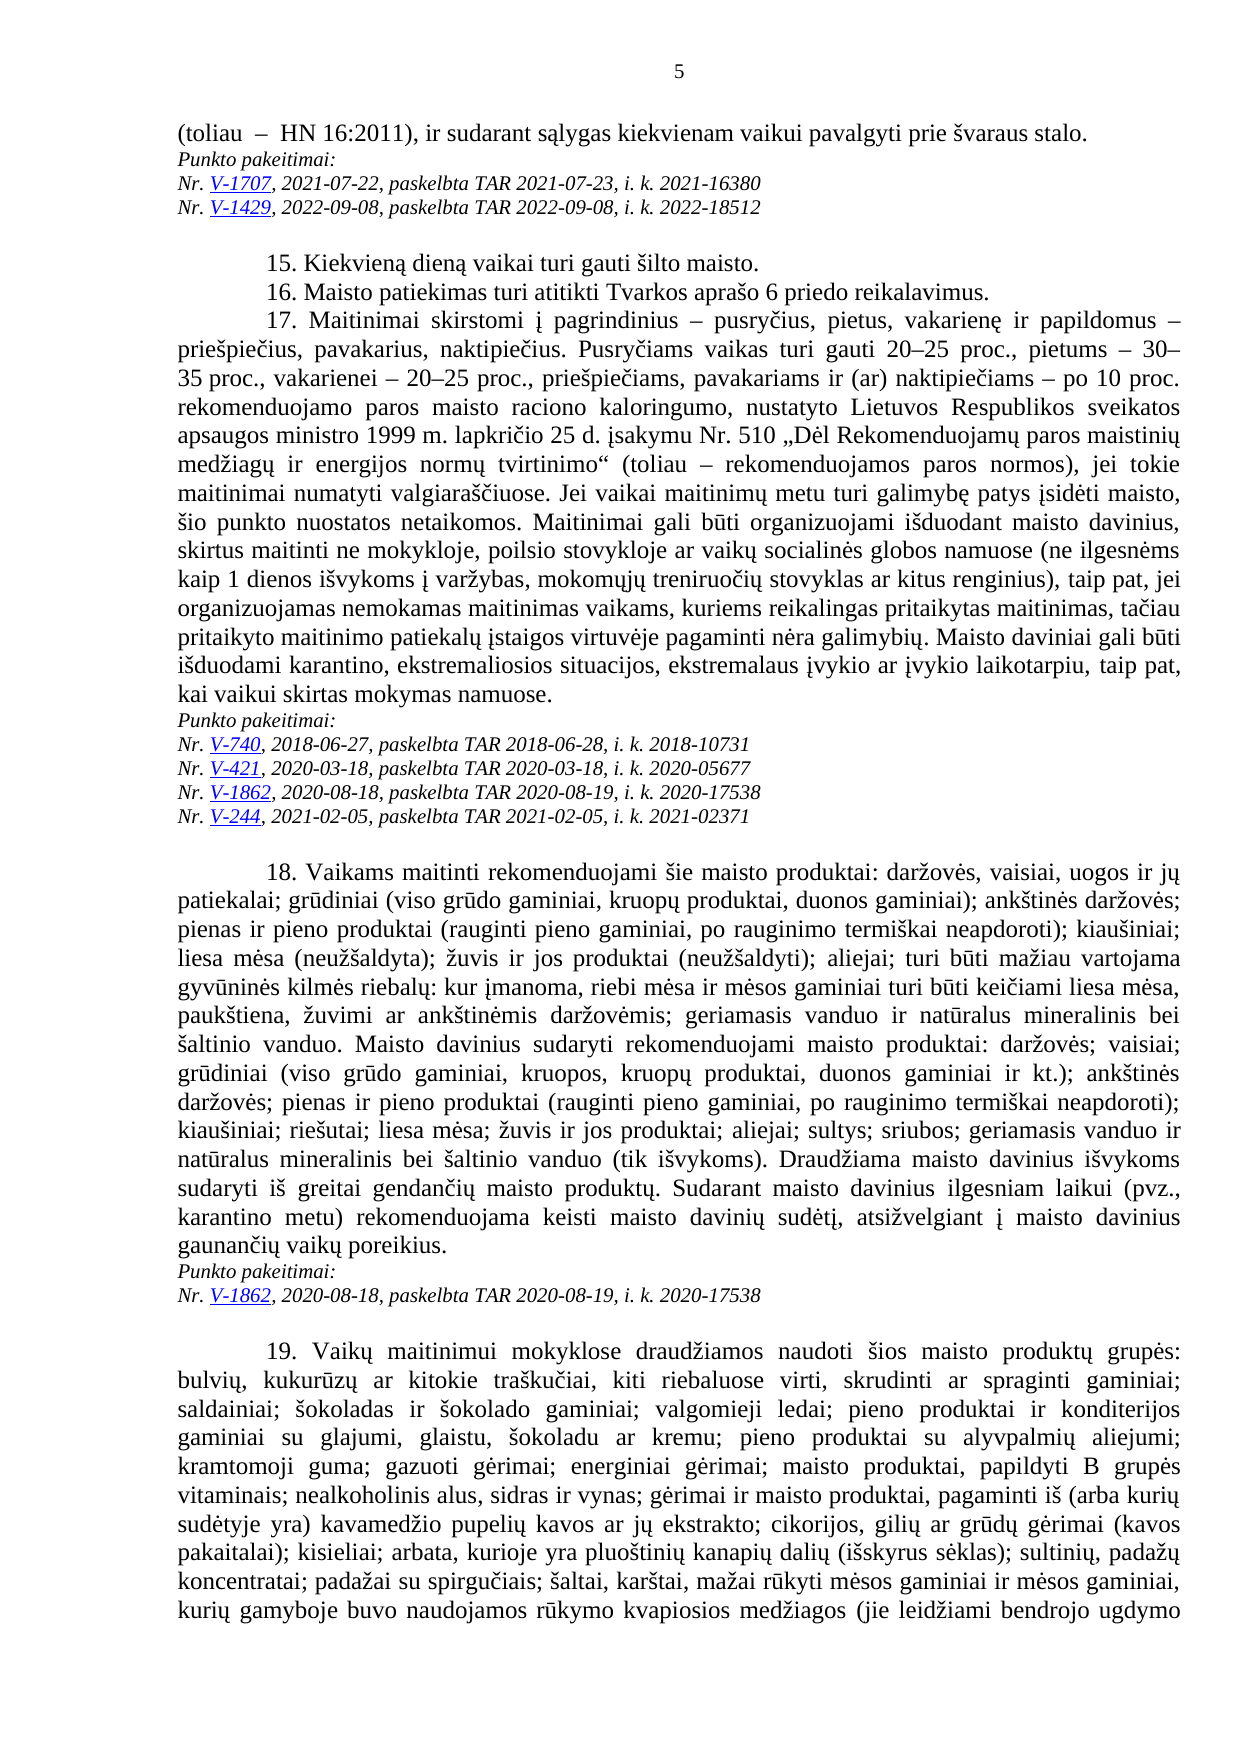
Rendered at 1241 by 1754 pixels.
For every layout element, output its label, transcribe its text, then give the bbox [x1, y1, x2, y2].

text Punkto pakeitimai: [177, 708, 1181, 732]
text Nr. V-1862, 2020-08-18, paskelbta TAR 2020-08-19, i. k. 2020-17538 [177, 1283, 1181, 1307]
text Nr. V-421, 2020-03-18, paskelbta TAR 2020-03-18, i. k. 2020-05677 [177, 756, 1181, 780]
text 15. Kiekvieną dieną vaikai turi gauti šilto maisto. [177, 248, 1181, 277]
text Nr. V-740, 2018-06-27, paskelbta TAR 2018-06-28, i. k. 2018-10731 [177, 732, 1181, 756]
text Nr. V-1429, 2022-09-08, paskelbta TAR 2022-09-08, i. k. 2022-18512 [177, 195, 1181, 219]
text 18. Vaikams maitinti rekomenduojami šie maisto produktai: daržovės, vaisiai, uogos ir jų patiekalai; grūdiniai (viso grūdo gaminiai, kruopų produktai, duonos gaminiai); ankštinės daržovės; pienas ir pieno produktai (rauginti pieno gaminiai, po rauginimo termiškai neapdoroti); kiaušiniai; liesa mėsa (neužšaldyta); žuvis ir jos produktai (neužšaldyti); aliejai; turi būti mažiau vartojama gyvūninės kilmės riebalų: kur įmanoma, riebi mėsa ir mėsos gaminiai turi būti keičiami liesa mėsa, paukštiena, žuvimi ar ankštinėmis daržovėmis; geriamasis vanduo ir natūralus mineralinis bei šaltinio vanduo. Maisto davinius sudaryti rekomenduojami maisto produktai: daržovės; vaisiai; grūdiniai (viso grūdo gaminiai, kruopos, kruopų produktai, duonos gaminiai ir kt.); ankštinės daržovės; pienas ir pieno produktai (rauginti pieno gaminiai, po rauginimo termiškai neapdoroti); kiaušiniai; riešutai; liesa mėsa; žuvis ir jos produktai; aliejai; sultys; sriubos; geriamasis vanduo ir natūralus mineralinis bei šaltinio vanduo (tik išvykoms). Draudžiama maisto davinius išvykoms sudaryti iš greitai gendančių maisto produktų. Sudarant maisto davinius ilgesniam laikui (pvz., karantino metu) rekomenduojama keisti maisto davinių sudėtį, atsižvelgiant į maisto davinius gaunančių vaikų poreikius. [177, 857, 1181, 1259]
text Nr. V-1707, 2021-07-22, paskelbta TAR 2021-07-23, i. k. 2021-16380 [177, 171, 1181, 195]
text 16. Maisto patiekimas turi atitikti Tvarkos aprašo 6 priedo reikalavimus. [177, 277, 1181, 305]
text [177, 118, 1181, 147]
text Nr. V-1862, 2020-08-18, paskelbta TAR 2020-08-19, i. k. 2020-17538 [177, 780, 1181, 804]
text Nr. V-244, 2021-02-05, paskelbta TAR 2021-02-05, i. k. 2021-02371 [177, 804, 1181, 828]
text Punkto pakeitimai: [177, 147, 1181, 171]
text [177, 1336, 1181, 1624]
text 17. Maitinimai skirstomi į pagrindinius ‒ pusryčius, pietus, vakarienę ir papildomus ‒ priešpiečius, pavakarius, naktipiečius. Pusryčiams vaikas turi gauti 20–25 proc., pietums – 30–35 proc., vakarienei – 20–25 proc., priešpiečiams, pavakariams ir (ar) naktipiečiams – po 10 proc. rekomenduojamo paros maisto raciono kaloringumo, nustatyto Lietuvos Respublikos sveikatos apsaugos ministro 1999 m. lapkričio 25 d. įsakymu Nr. 510 „Dėl Rekomenduojamų paros maistinių medžiagų ir energijos normų tvirtinimo“ (toliau – rekomenduojamos paros normos), jei tokie maitinimai numatyti valgiaraščiuose. Jei vaikai maitinimų metu turi galimybę patys įsidėti maisto, šio punkto nuostatos netaikomos. Maitinimai gali būti organizuojami išduodant maisto davinius, skirtus maitinti ne mokykloje, poilsio stovykloje ar vaikų socialinės globos namuose (ne ilgesnėms kaip 1 dienos išvykoms į varžybas, mokomųjų treniruočių stovyklas ar kitus renginius), taip pat, jei organizuojamas nemokamas maitinimas vaikams, kuriems reikalingas pritaikytas maitinimas, tačiau pritaikyto maitinimo patiekalų įstaigos virtuvėje pagaminti nėra galimybių. Maisto daviniai gali būti išduodami karantino, ekstremaliosios situacijos, ekstremalaus įvykio ar įvykio laikotarpiu, taip pat, kai vaikui skirtas mokymas namuose. [177, 305, 1181, 708]
text Punkto pakeitimai: [177, 1259, 1181, 1283]
